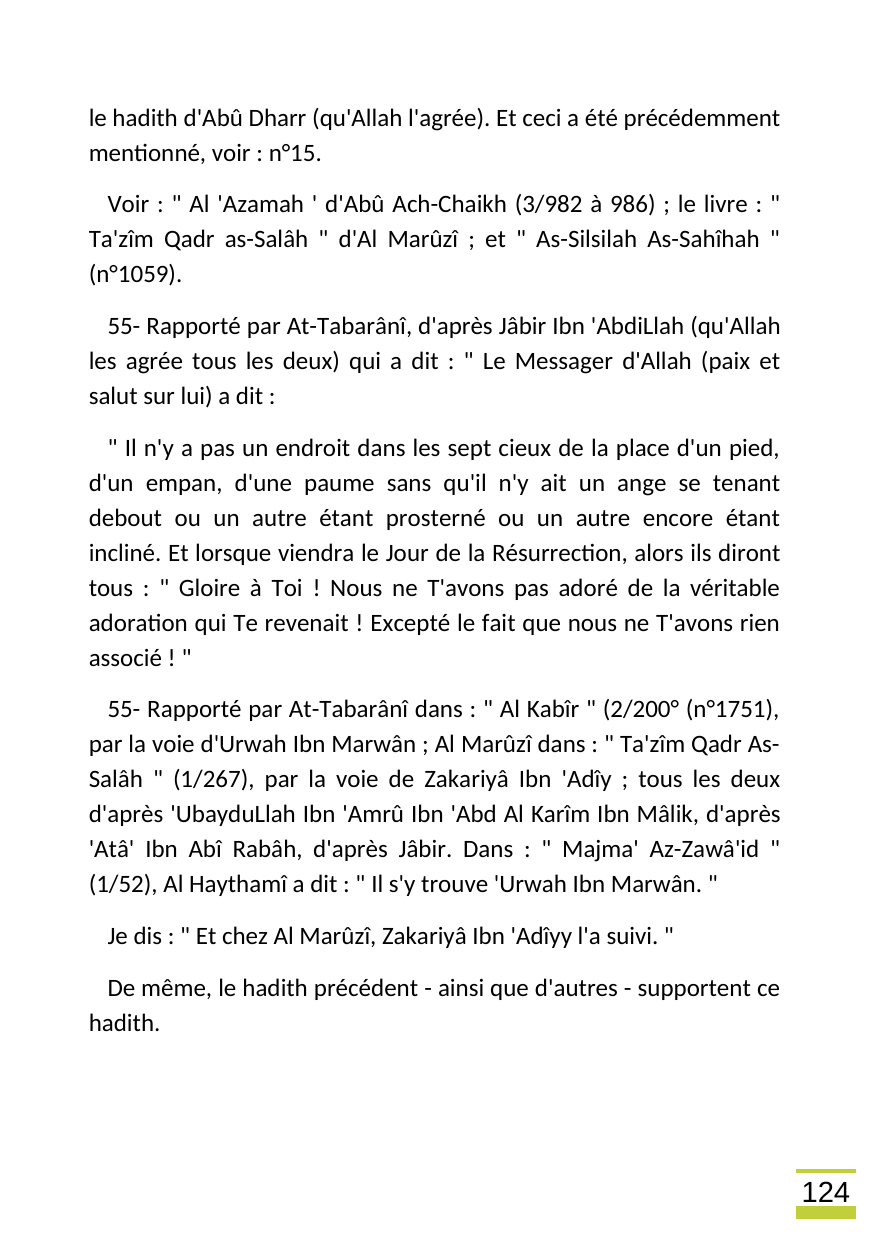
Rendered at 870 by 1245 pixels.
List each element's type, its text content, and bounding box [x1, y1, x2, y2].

text Je dis : " Et chez Al Marûzî, Zakariyâ Ibn 'Adîyy l'a suivi. " [88, 920, 781, 951]
text " Il n'y a pas un endroit dans les sept cieux de la place d'un pied, d'un empan, d'une paume sans qu'il n'y ait un ange se tenant debout ou un autre étant prosterné ou un autre encore étant incliné. Et lorsque viendra le Jour de la Résurrection, alors ils diront tous : " Gloire à Toi ! Nous ne T'avons pas adoré de la véritable adoration qui Te revenait ! Excepté le fait que nous ne T'avons rien associé ! " [88, 432, 781, 672]
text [88, 102, 781, 167]
text Voir : " Al 'Azamah ' d'Abû Ach-Chaikh (3/982 à 986) ; le livre : " Ta'zîm Qadr as-Salâh " d'Al Marûzî ; et " As-Silsilah As-Sahîhah " (n°1059). [88, 188, 781, 289]
text 55- Rapporté par At-Tabarânî, d'après Jâbir Ibn 'AbdiLlah (qu'Allah les agrée tous les deux) qui a dit : " Le Messager d'Allah (paix et salut sur lui) a dit : [88, 310, 781, 411]
text De même, le hadith précédent - ainsi que d'autres - supportent ce hadith. [88, 972, 781, 1037]
text 55- Rapporté par At-Tabarânî dans : " Al Kabîr " (2/200° (n°1751), par la voie d'Urwah Ibn Marwân ; Al Marûzî dans : " Ta'zîm Qadr As-Salâh " (1/267), par la voie de Zakariyâ Ibn 'Adîy ; tous les deux d'après 'UbayduLlah Ibn 'Amrû Ibn 'Abd Al Karîm Ibn Mâlik, d'après 'Atâ' Ibn Abî Rabâh, d'après Jâbir. Dans : " Majma' Az-Zawâ'id " (1/52), Al Haythamî a dit : " Il s'y trouve 'Urwah Ibn Marwân. " [88, 693, 781, 899]
